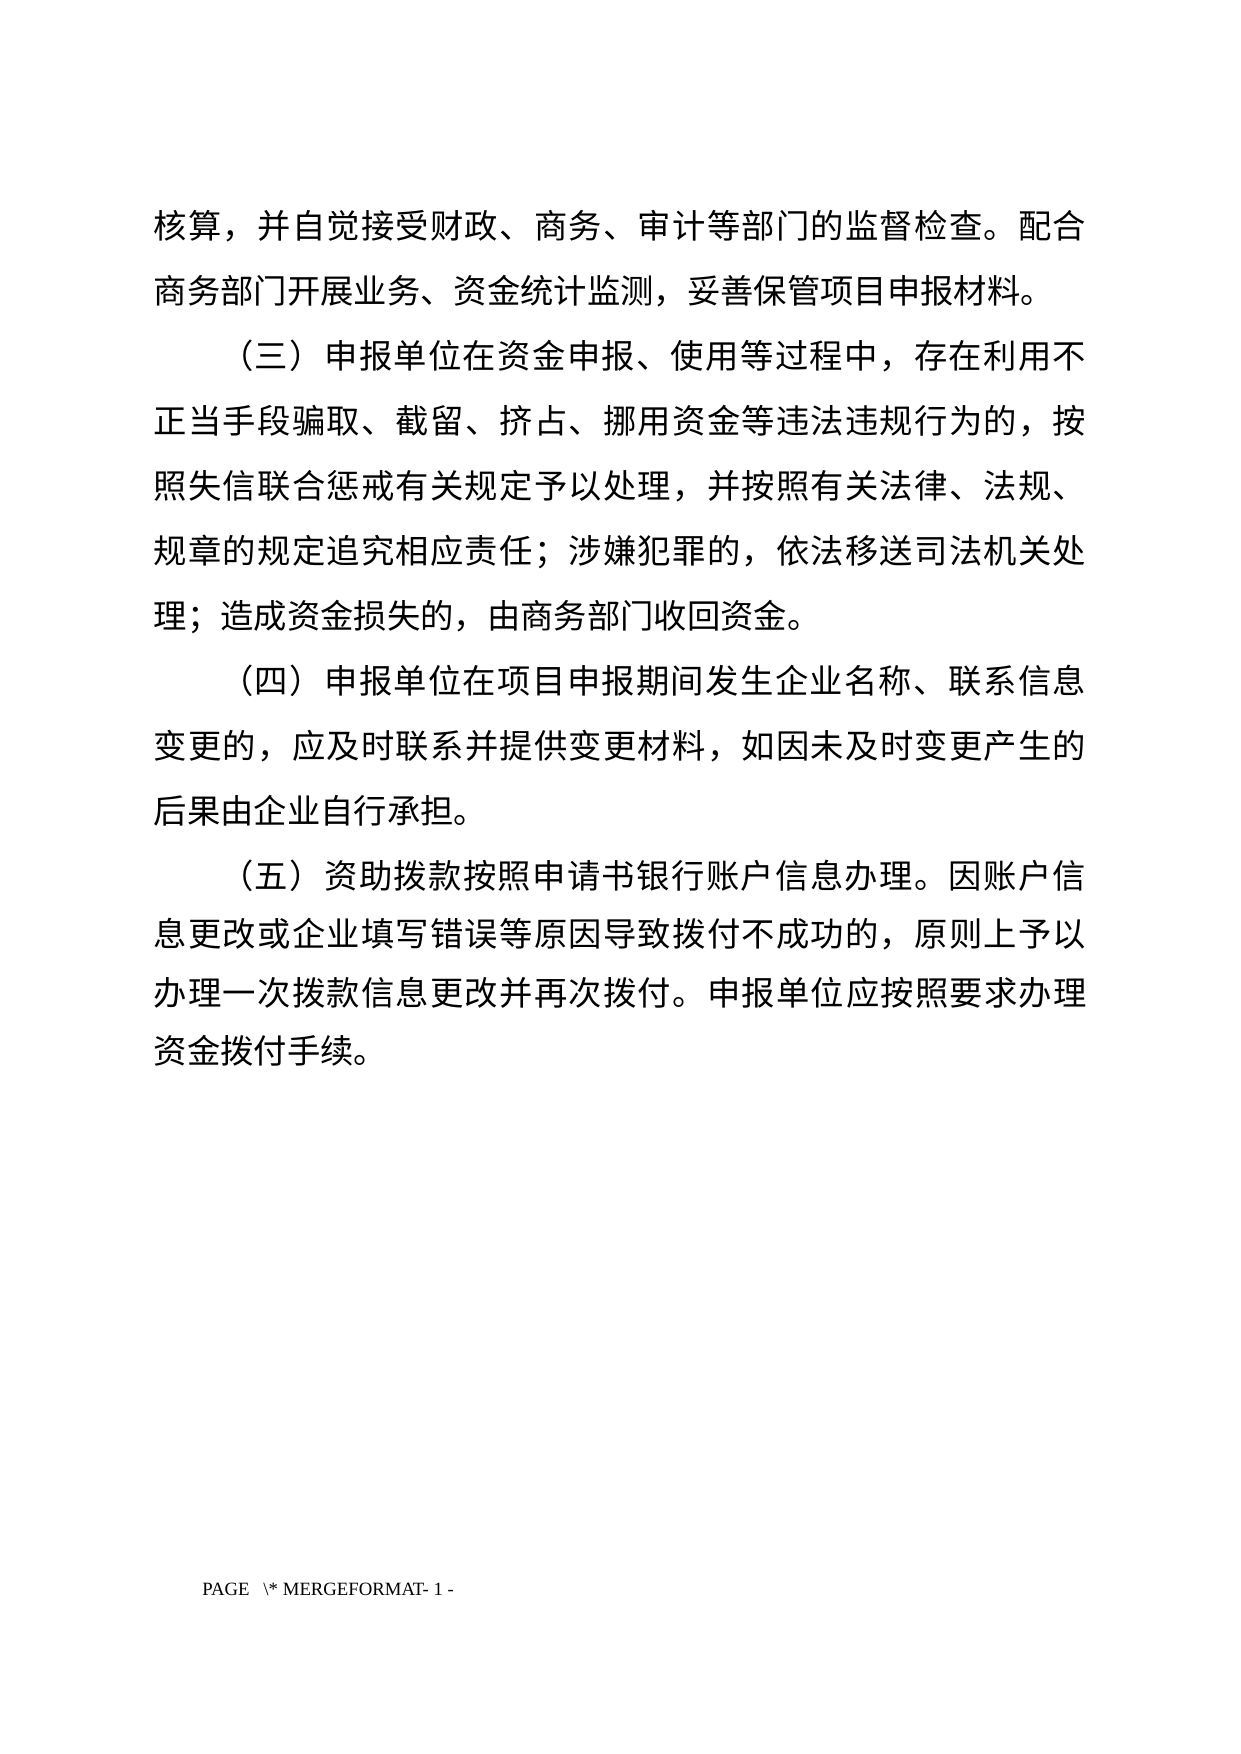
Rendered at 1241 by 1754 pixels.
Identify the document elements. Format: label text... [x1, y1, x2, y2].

text （五）资助拨款按照申请书银行账户信息办理。因账户信息更改或企业填写错误等原因导致拨付不成功的，原则上予以办理一次拨款信息更改并再次拨付。申报单位应按照要求办理资金拨付手续。 [153, 842, 1087, 1075]
text （四）申报单位在项目申报期间发生企业名称、联系信息变更的，应及时联系并提供变更材料，如因未及时变更产生的后果由企业自行承担。 [153, 647, 1087, 842]
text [153, 192, 1087, 322]
text （三）申报单位在资金申报、使用等过程中，存在利用不正当手段骗取、截留、挤占、挪用资金等违法违规行为的，按照失信联合惩戒有关规定予以处理，并按照有关法律、法规、规章的规定追究相应责任；涉嫌犯罪的，依法移送司法机关处理；造成资金损失的，由商务部门收回资金。 [153, 322, 1087, 647]
